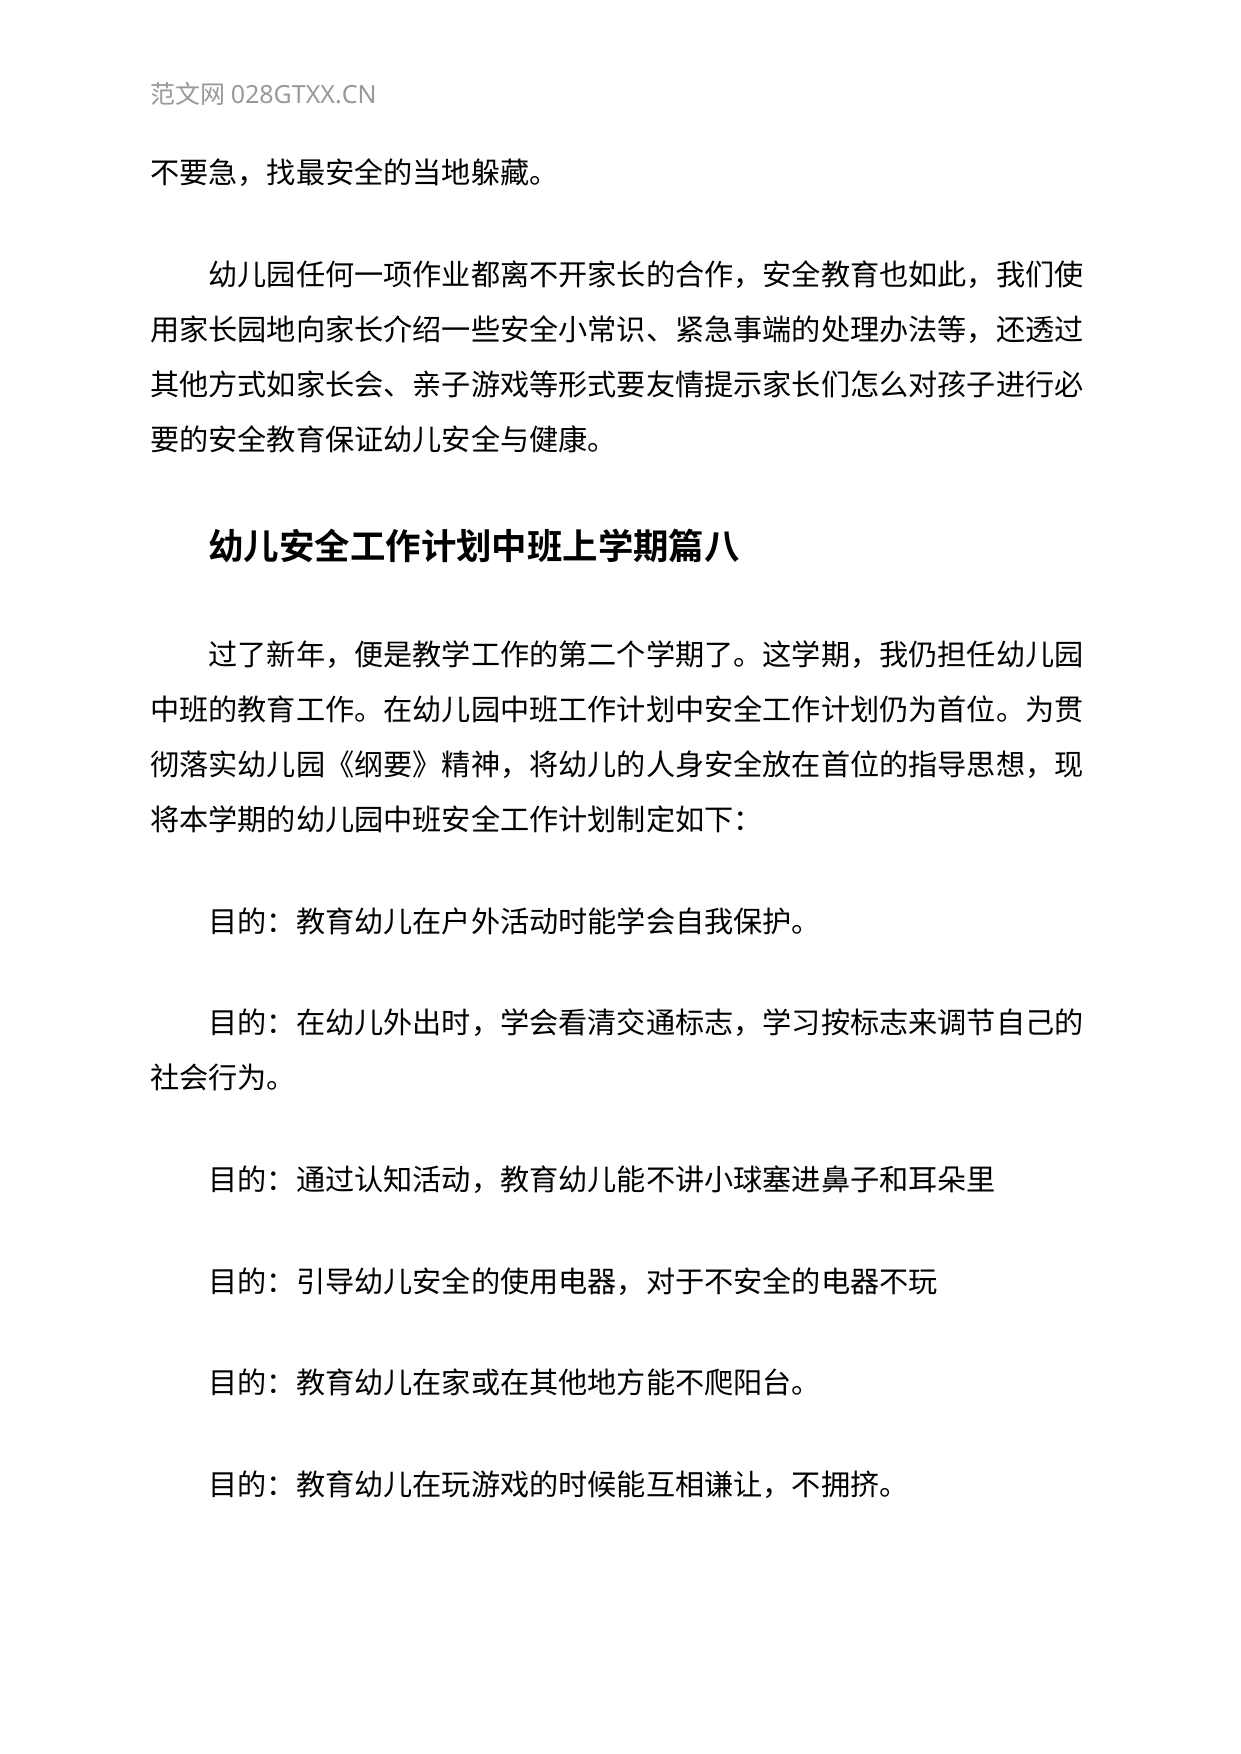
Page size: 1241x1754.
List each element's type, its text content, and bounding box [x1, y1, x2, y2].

text 目的：在幼儿外出时，学会看清交通标志，学习按标志来调节自己的社会行为。 [150, 1000, 1090, 1097]
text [150, 150, 1090, 192]
text 目的：引导幼儿安全的使用电器，对于不安全的电器不玩 [150, 1258, 1090, 1301]
text 目的：教育幼儿在户外活动时能学会自我保护。 [150, 898, 1090, 940]
text 目的：教育幼儿在家或在其他地方能不爬阳台。 [150, 1360, 1090, 1402]
text 幼儿安全工作计划中班上学期篇八 [150, 518, 1090, 569]
text 过了新年，便是教学工作的第二个学期了。这学期，我仍担任幼儿园中班的教育工作。在幼儿园中班工作计划中安全工作计划仍为首位。为贯彻落实幼儿园《纲要》精神，将幼儿的人身安全放在首位的指导思想，现将本学期的幼儿园中班安全工作计划制定如下： [150, 632, 1090, 839]
text 目的：通过认知活动，教育幼儿能不讲小球塞进鼻子和耳朵里 [150, 1157, 1090, 1199]
text 幼儿园任何一项作业都离不开家长的合作，安全教育也如此，我们使用家长园地向家长介绍一些安全小常识、紧急事端的处理办法等，还透过其他方式如家长会、亲子游戏等形式要友情提示家长们怎么对孩子进行必要的安全教育保证幼儿安全与健康。 [150, 252, 1090, 459]
text 目的：教育幼儿在玩游戏的时候能互相谦让，不拥挤。 [150, 1462, 1090, 1504]
